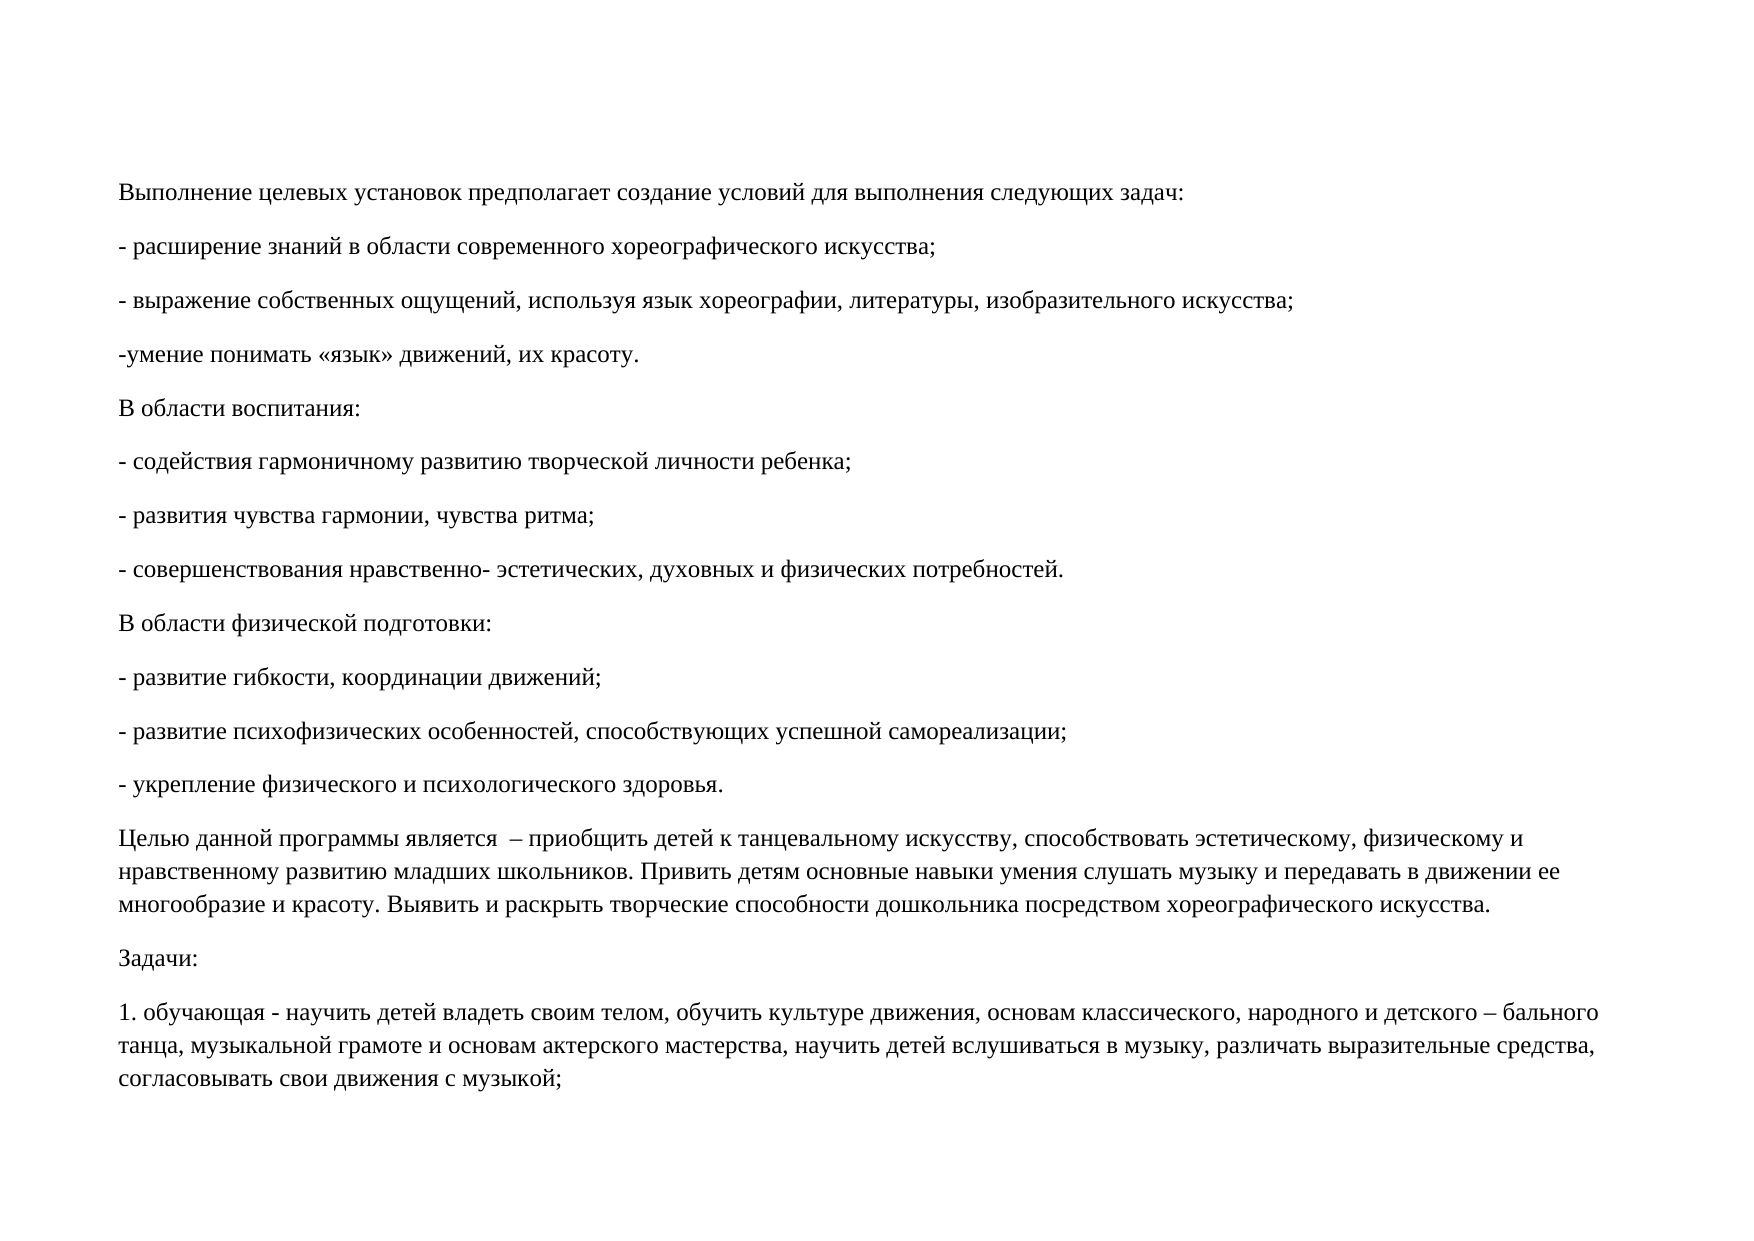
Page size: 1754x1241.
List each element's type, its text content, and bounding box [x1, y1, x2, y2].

text Задачи: [118, 943, 1624, 972]
text - выражение собственных ощущений, используя язык хореографии, литературы, изобразительного искусства; [118, 285, 1624, 314]
text - содействия гармоничному развитию творческой личности ребенка; [118, 446, 1624, 475]
text -умение понимать «язык» движений, их красоту. [118, 339, 1624, 367]
text - совершенствования нравственно- эстетических, духовных и физических потребностей. [118, 554, 1624, 583]
text - развитие психофизических особенностей, способствующих успешной самореализации; [118, 716, 1624, 744]
text В области физической подготовки: [118, 608, 1624, 637]
text Целью данной программы является – приобщить детей к танцевальному искусству, способствовать эстетическому, физическому и нравственному развитию младших школьников. Привить детям основные навыки умения слушать музыку и передавать в движении ее многообразие и красоту. Выявить и раскрыть творческие способности дошкольника посредством хореографического искусства. [118, 823, 1624, 918]
text В области воспитания: [118, 393, 1624, 421]
text - укрепление физического и психологического здоровья. [118, 769, 1624, 798]
text Выполнение целевых установок предполагает создание условий для выполнения следующих задач: [118, 177, 1624, 206]
text - развития чувства гармонии, чувства ритма; [118, 500, 1624, 529]
text - расширение знаний в области современного хореографического искусства; [118, 231, 1624, 260]
text - развитие гибкости, координации движений; [118, 662, 1624, 691]
text 1. обучающая - научить детей владеть своим телом, обучить культуре движения, основам классического, народного и детского – бального танца, музыкальной грамоте и основам актерского мастерства, научить детей вслушиваться в музыку, различать выразительные средства, согласовывать свои движения с музыкой; [118, 997, 1624, 1092]
